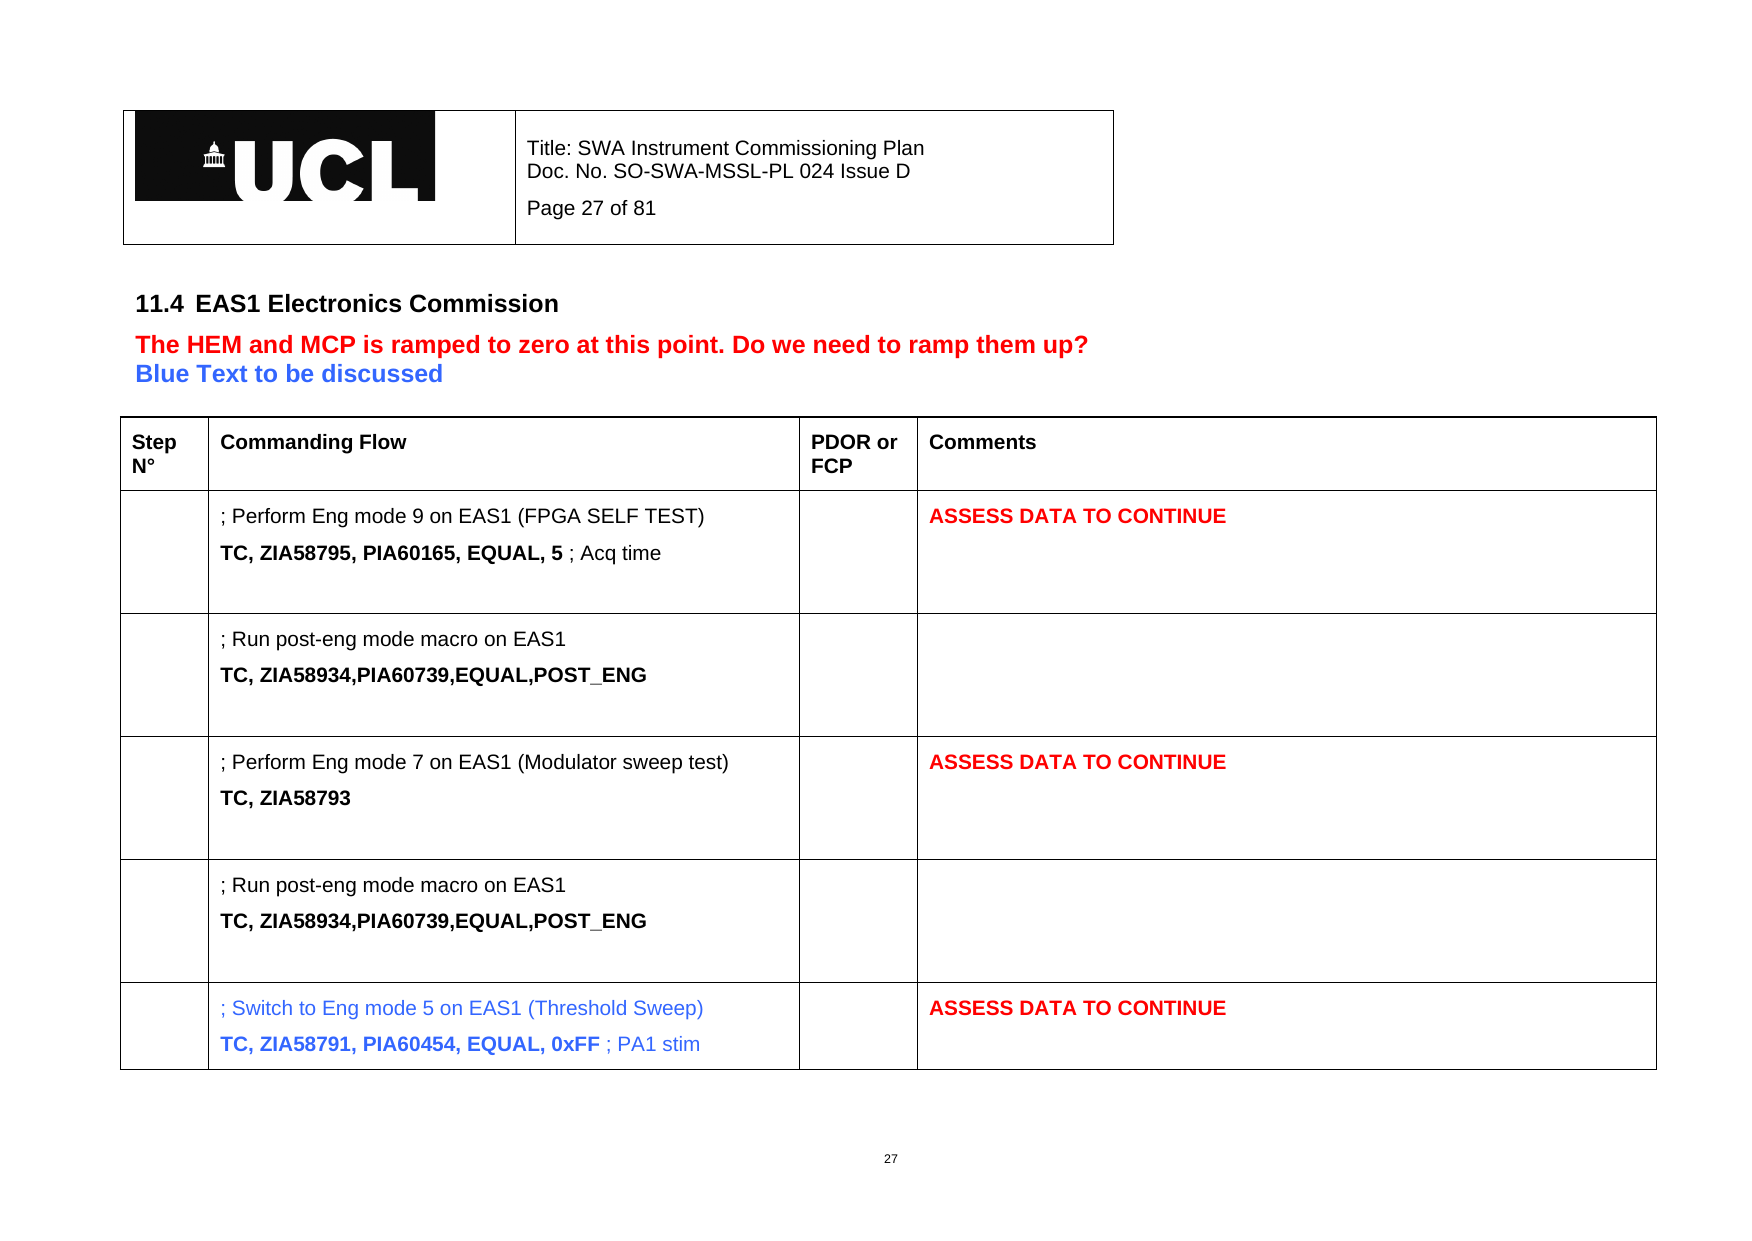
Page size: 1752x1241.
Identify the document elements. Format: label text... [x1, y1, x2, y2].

table_cell ASSESS DATA TO CONTINUE [918, 983, 1656, 1068]
table_header Comments [918, 418, 1656, 490]
table_cell ; Run post-eng mode macro on EAS1 TC, ZIA58934,PIA60739,EQUAL,POST_ENG [209, 614, 799, 736]
table_cell [800, 860, 917, 982]
table_header Commanding Flow [209, 418, 799, 490]
text The HEM and MCP is ramped to zero at this point. Do we need to ramp them up? [135, 330, 1647, 359]
subtitle EAS1 Electronics Commission [135, 289, 1647, 318]
text Blue Text to be discussed [135, 359, 1647, 388]
table_cell [121, 860, 208, 982]
table_cell [800, 737, 917, 859]
table_header Step N° [121, 418, 208, 490]
table_cell ASSESS DATA TO CONTINUE [918, 737, 1656, 859]
table_cell [121, 491, 208, 613]
table_cell [918, 860, 1656, 982]
table_cell [121, 983, 208, 1068]
picture [135, 111, 436, 201]
table_cell [121, 737, 208, 859]
table_cell ; Perform Eng mode 7 on EAS1 (Modulator sweep test) TC, ZIA58793 [209, 737, 799, 859]
table_cell ; Run post-eng mode macro on EAS1 TC, ZIA58934,PIA60739,EQUAL,POST_ENG [209, 860, 799, 982]
table_cell [918, 614, 1656, 736]
table_cell ; Perform Eng mode 9 on EAS1 (FPGA SELF TEST) TC, ZIA58795, PIA60165, EQUAL, 5 ; Acq time [209, 491, 799, 613]
table_header PDOR or FCP [800, 418, 917, 490]
table_cell ASSESS DATA TO CONTINUE [918, 491, 1656, 613]
table_cell [800, 983, 917, 1068]
table_cell [121, 614, 208, 736]
table_cell [800, 614, 917, 736]
table_cell [800, 491, 917, 613]
